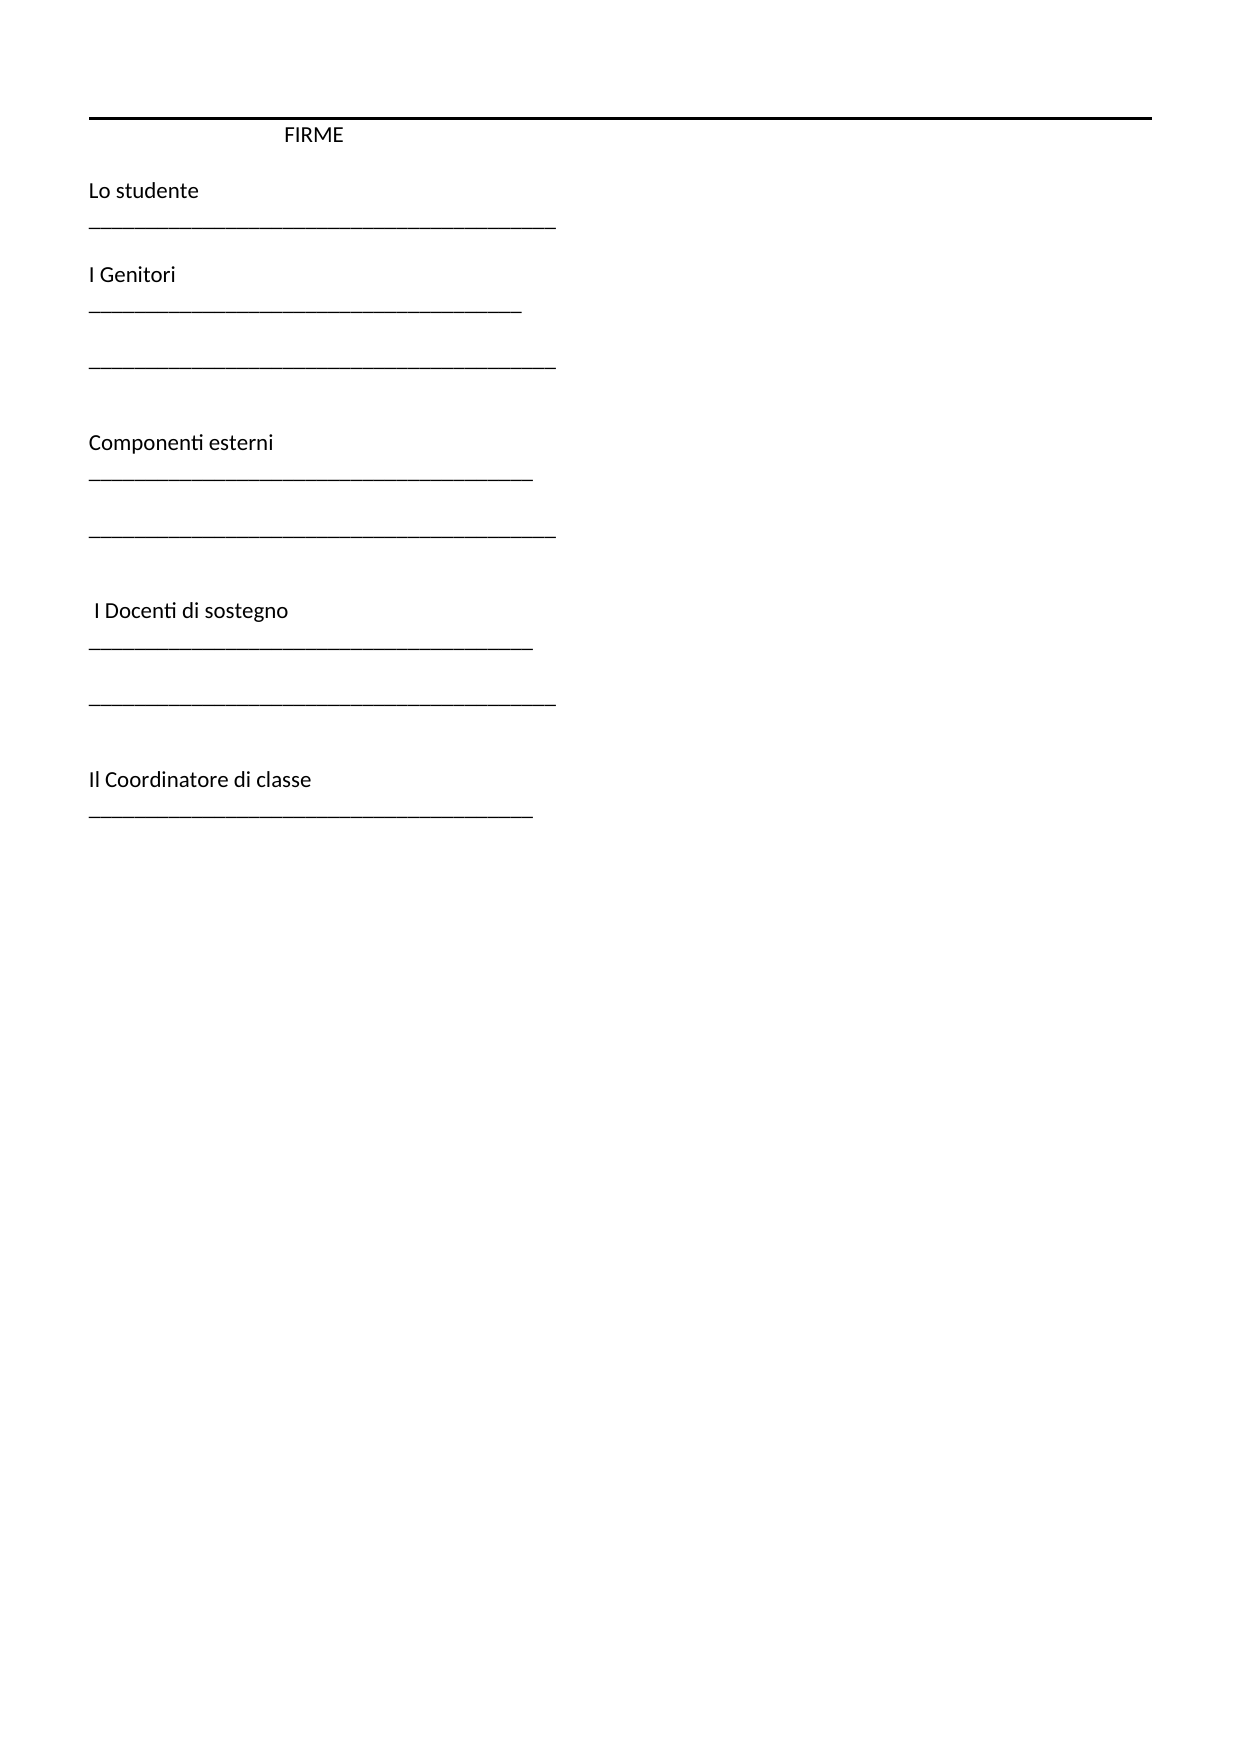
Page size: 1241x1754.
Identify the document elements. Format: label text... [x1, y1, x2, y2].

text _______________________________________ [89, 793, 1152, 821]
text _________________________________________ [89, 344, 1152, 372]
text I Docenti di sostegno [89, 597, 1152, 625]
text _______________________________________ [89, 625, 1152, 653]
text I Genitori [89, 260, 1152, 288]
text _______________________________________ [89, 457, 1152, 484]
text _________________________________________ [89, 513, 1152, 541]
text FIRME [239, 120, 1152, 148]
text _________________________________________ [89, 681, 1152, 709]
text ______________________________________ [89, 288, 1152, 316]
text Componenti esterni [89, 428, 1152, 457]
text _________________________________________ [89, 204, 1152, 232]
text Il Coordinatore di classe [89, 765, 1152, 793]
text Lo studente [89, 176, 1152, 204]
